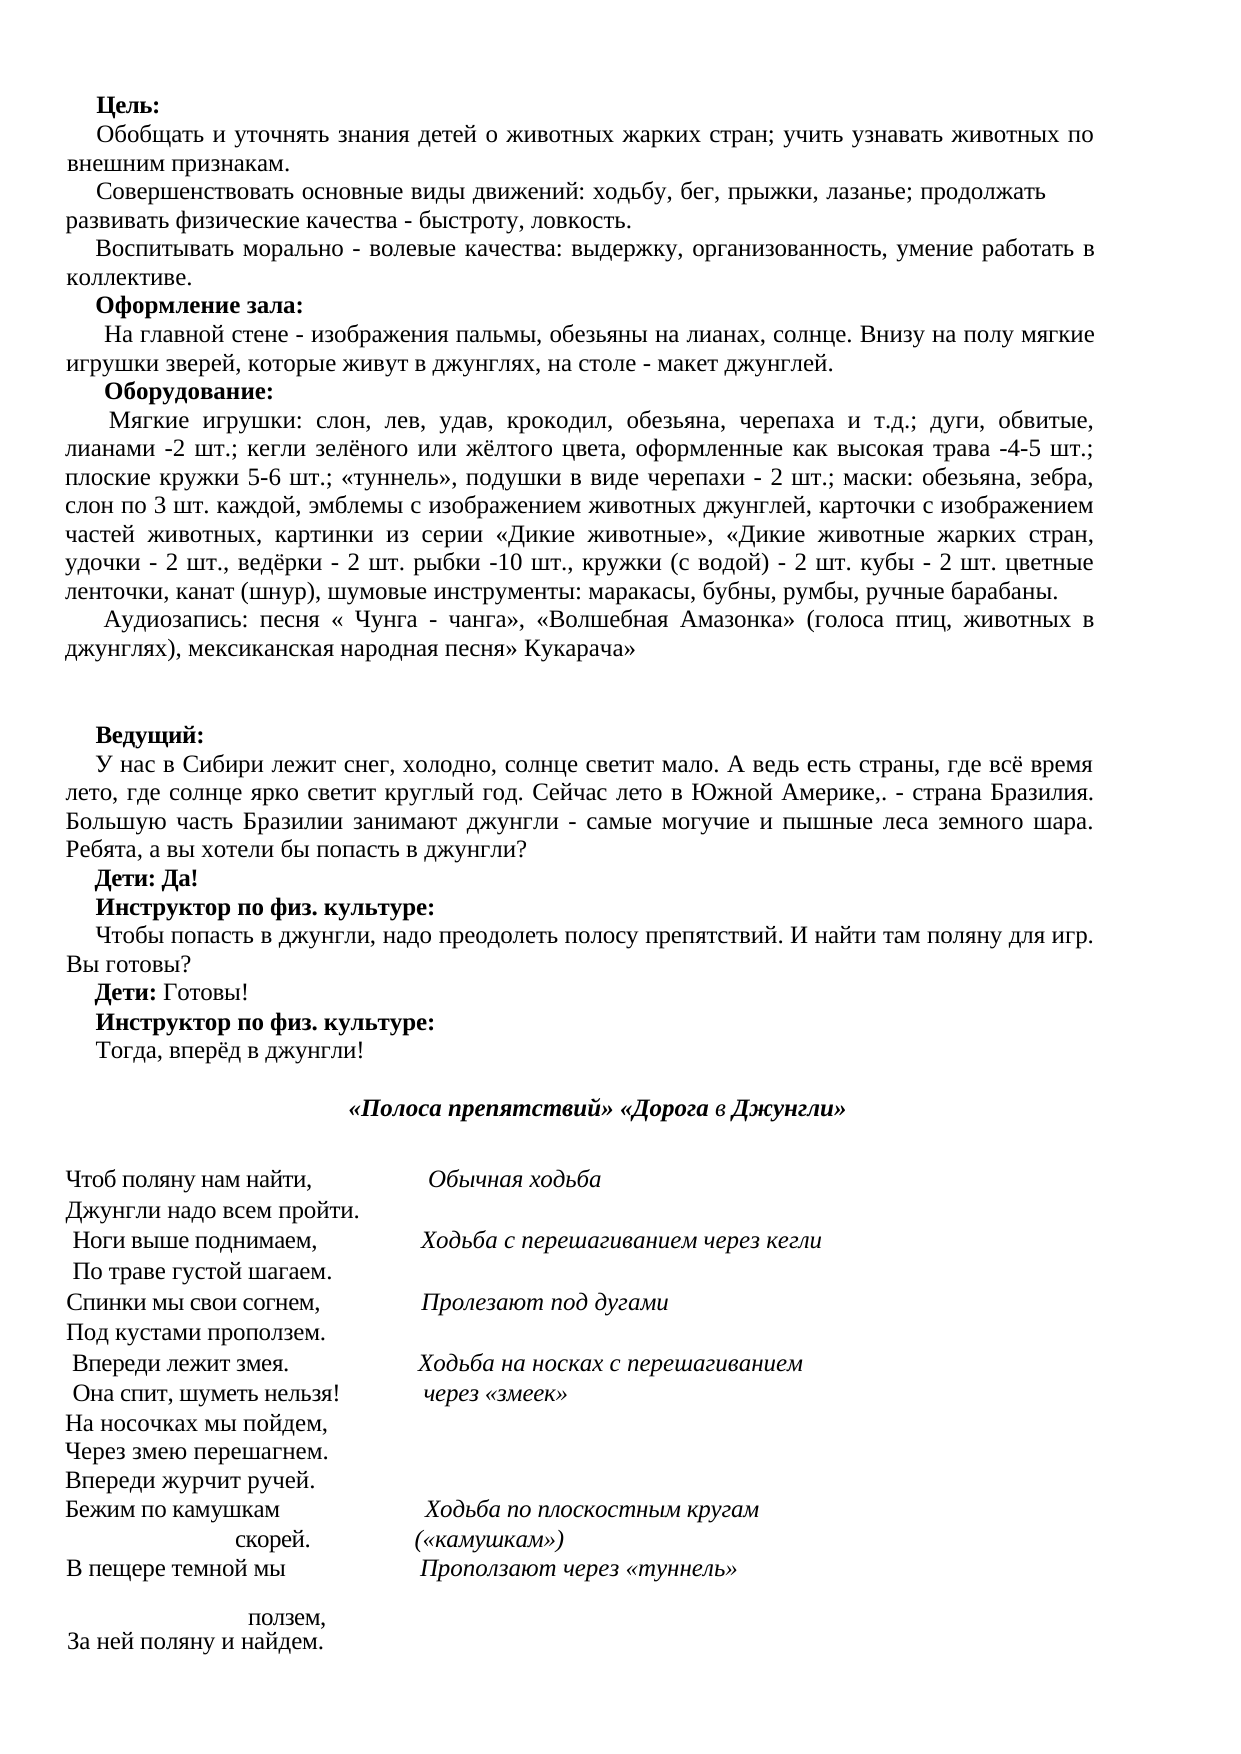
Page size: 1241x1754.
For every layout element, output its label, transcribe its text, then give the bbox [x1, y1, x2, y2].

text Она спит, шуметь нельзя! через «змеек» [72, 1377, 1095, 1408]
text На главной стене - изображения пальмы, обезьяны на лианах, солнце. Внизу на полу мягкие игрушки зверей, которые живут в джунглях, на столе - макет джунглей. [66, 319, 1095, 377]
text Впереди лежит змея. Ходьба на носках с перешагиванием [72, 1347, 1095, 1377]
text Оформление зала: [66, 291, 1095, 319]
text Спинки мы свои согнем, Пролезают под дугами [66, 1286, 1095, 1316]
text Воспитывать морально - волевые качества: выдержку, организованность, умение работать в коллективе. [66, 234, 1095, 291]
text скорей. («камушкам») [235, 1523, 1095, 1553]
text ползем, За ней поляну и найдем. [67, 1606, 327, 1654]
text Джунгли надо всем пройти. [65, 1194, 1095, 1224]
text Оборудование: [66, 377, 1095, 405]
text Чтоб поляну нам найти, Обычная ходьба [65, 1163, 1095, 1194]
text Инструктор по физ. культуре: [95, 1007, 1095, 1036]
text Ведущий: [95, 721, 1095, 749]
text Обобщать и уточнять знания детей о животных жарких стран; учить узнавать животных по внешним признакам. [67, 120, 1095, 177]
text Совершенствовать основные виды движений: ходьбу, бег, прыжки, лазанье; продолжать развивать физические качества - быстроту, ловкость. [65, 177, 1047, 234]
text Аудиозапись: песня « Чунга - чанга», «Волшебная Амазонка» (голоса птиц, животных в джунглях), мексиканская народная песня» Кукарача» [65, 605, 1095, 662]
text В пещере темной мы Проползают через «туннель» [66, 1553, 1095, 1582]
text Чтобы попасть в джунгли, надо преодолеть полосу препятствий. И найти там поляну для игр. Вы готовы? [66, 921, 1095, 978]
text Ноги выше поднимаем, Ходьба с перешагиванием через кегли [72, 1224, 1095, 1255]
text Цель: [96, 90, 1095, 119]
text Дети: Да! [94, 864, 1095, 892]
text На носочках мы пойдем, Через змею перешагнем. Впереди журчит ручей. Бежим по камушкам Ходьба по плоскостным кругам [65, 1408, 1095, 1523]
text Под кустами проползем. [66, 1316, 1095, 1347]
text «Полоса препятствий» «Дорога в Джунгли» [348, 1093, 1095, 1121]
text Дети: Готовы! [94, 978, 1095, 1007]
text Инструктор по физ. культуре: [95, 892, 1095, 921]
text По траве густой шагаем. [72, 1255, 1095, 1286]
text Тогда, вперёд в джунгли! [95, 1036, 1095, 1064]
text Мягкие игрушки: слон, лев, удав, крокодил, обезьяна, черепаха и т.д.; дуги, обвитые, лианами -2 шт.; кегли зелёного или жёлтого цвета, оформленные как высокая трава -4-5 шт.; плоские кружки 5-6 шт.; «туннель», подушки в виде черепахи - 2 шт.; маски: обезьяна, зебра, слон по 3 шт. каждой, эмблемы с изображением животных джунглей, карточки с изображением частей животных, картинки из серии «Дикие животные», «Дикие животные жарких стран, удочки - 2 шт., ведёрки - 2 шт. рыбки -10 шт., кружки (с водой) - 2 шт. кубы - 2 шт. цветные ленточки, канат (шнур), шумовые инструменты: маракасы, бубны, румбы, ручные барабаны. [65, 405, 1095, 605]
text У нас в Сибири лежит снег, холодно, солнце светит мало. А ведь есть страны, где всё время лето, где солнце ярко светит круглый год. Сейчас лето в Южной Америке,. - страна Бразилия. Большую часть Бразилии занимают джунгли - самые могучие и пышные леса земного шара. Ребята, а вы хотели бы попасть в джунгли? [65, 749, 1095, 863]
